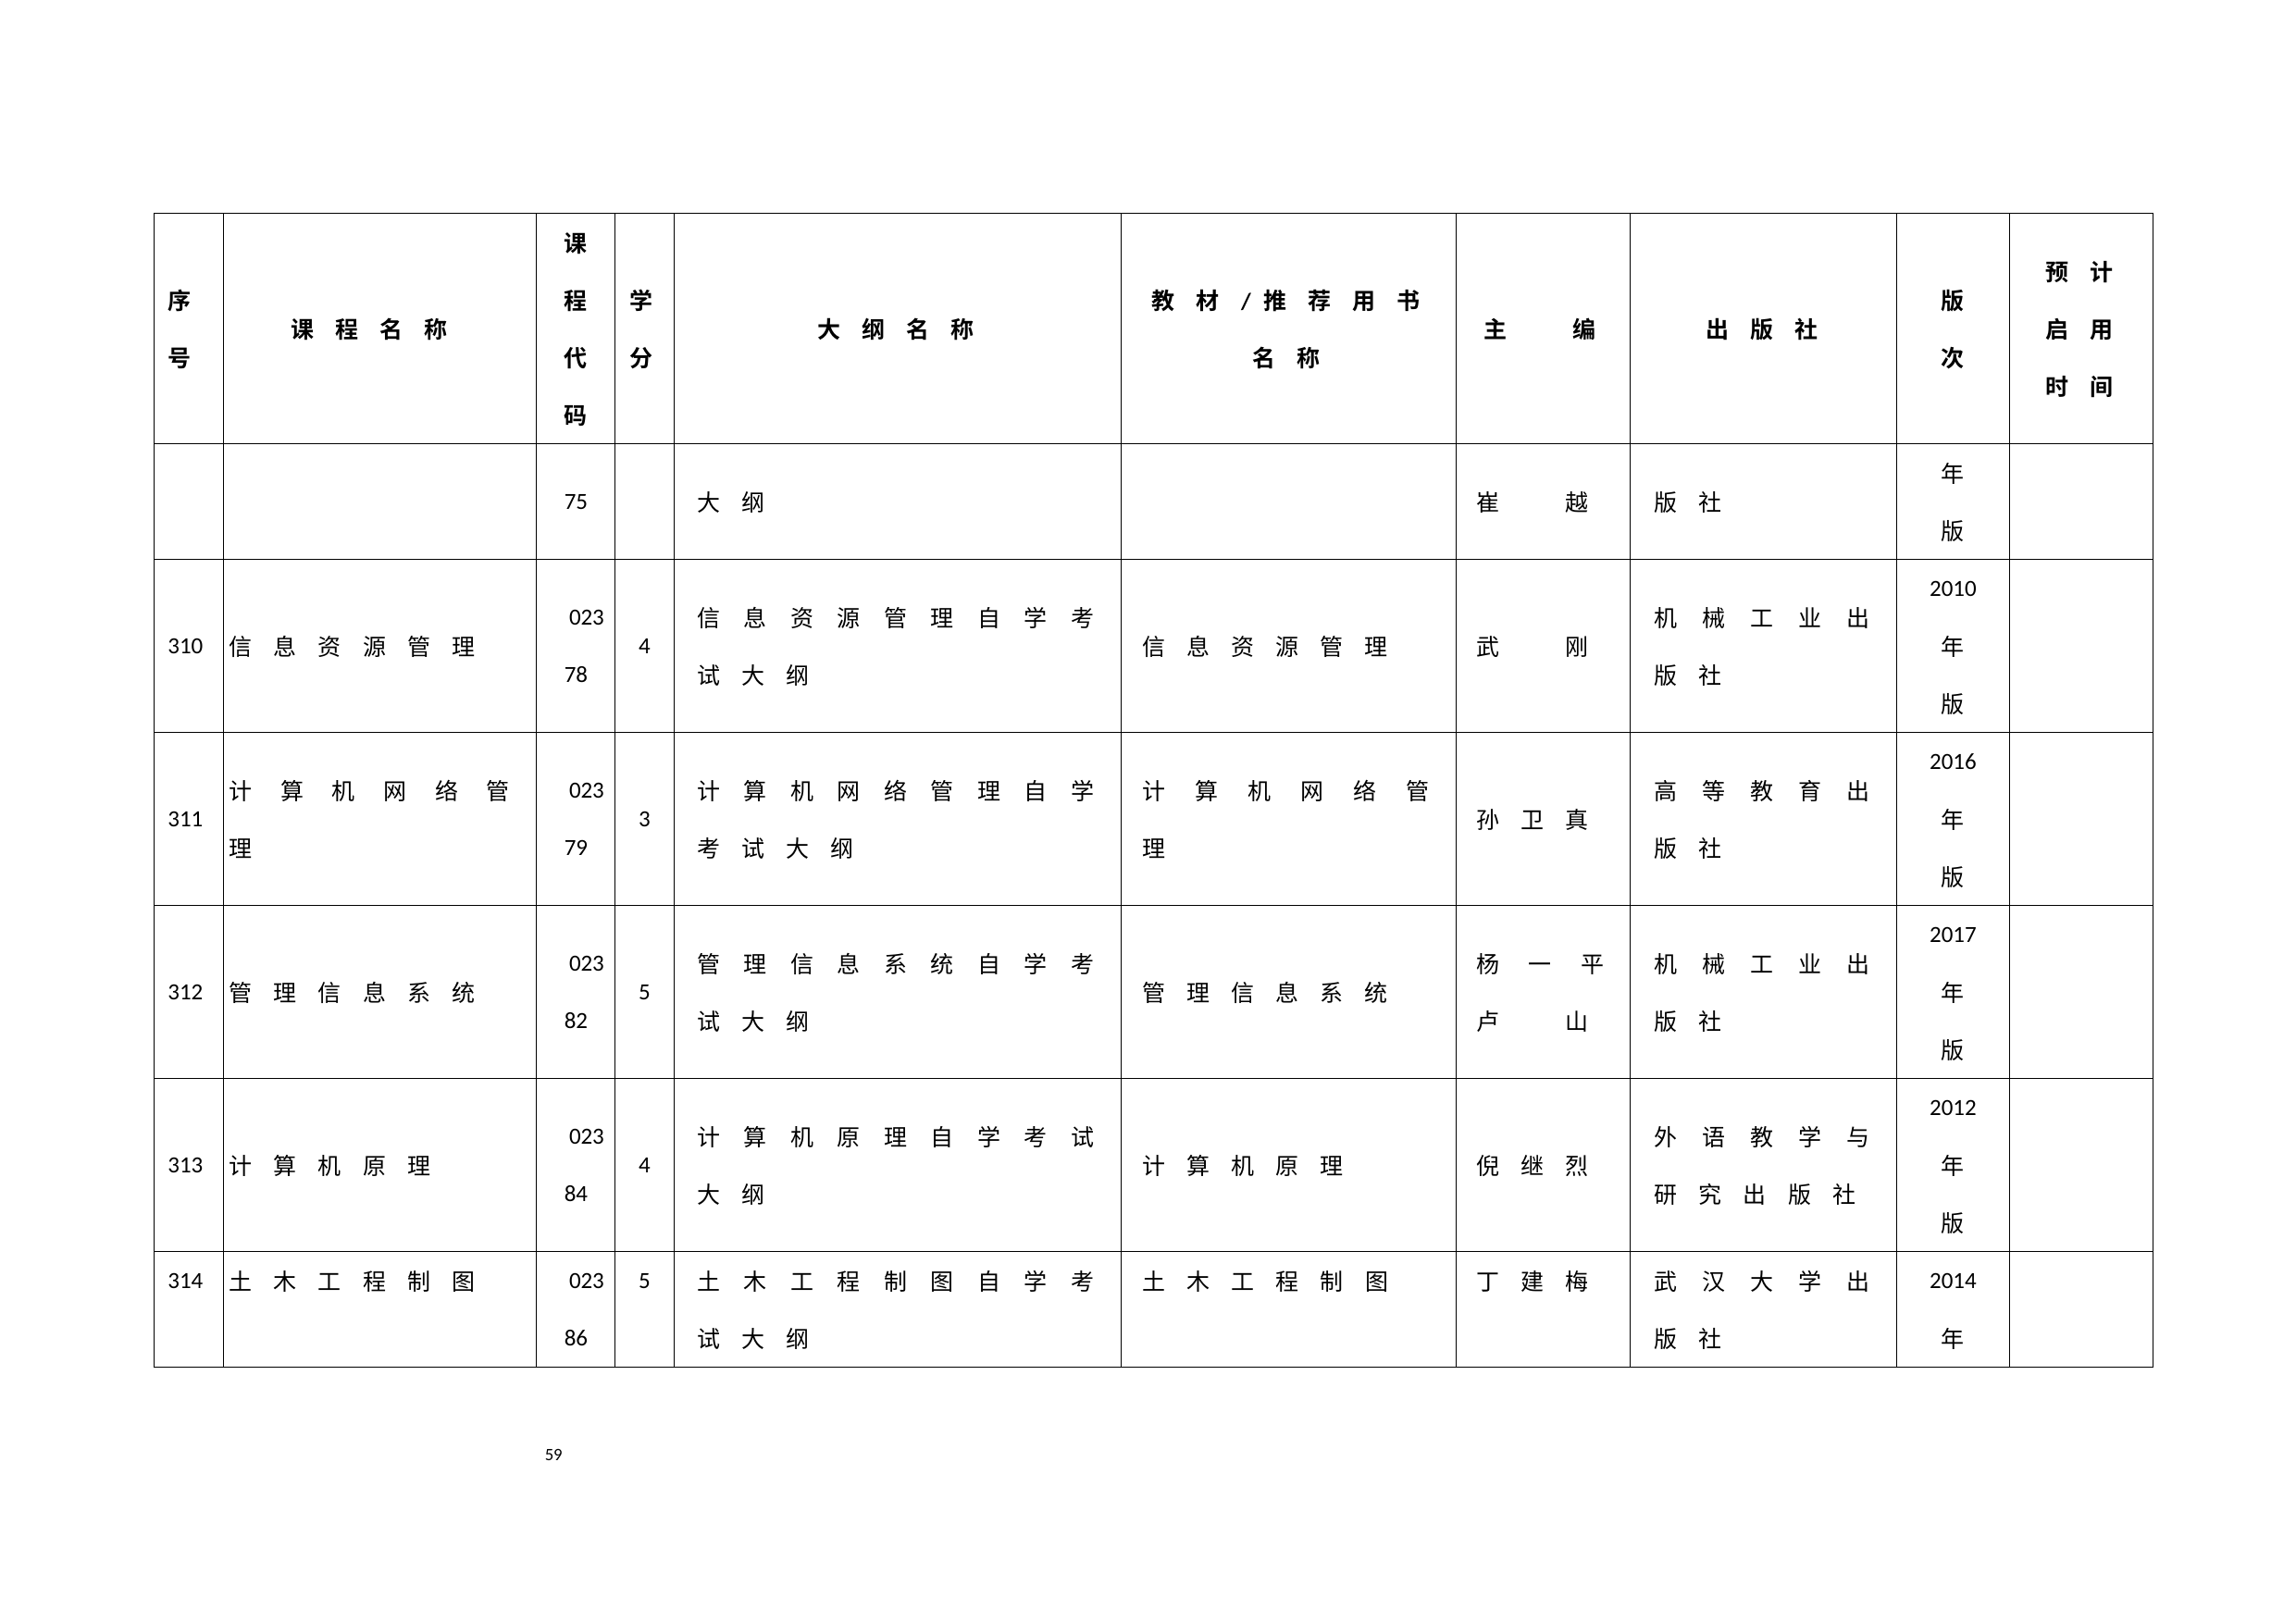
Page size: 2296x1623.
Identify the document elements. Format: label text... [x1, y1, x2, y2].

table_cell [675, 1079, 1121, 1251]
table_header 学分 [615, 214, 674, 443]
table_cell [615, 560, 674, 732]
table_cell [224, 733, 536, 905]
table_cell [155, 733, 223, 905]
table_header 版次 [1897, 214, 2009, 443]
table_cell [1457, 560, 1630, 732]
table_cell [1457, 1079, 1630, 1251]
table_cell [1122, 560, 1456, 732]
table_header 序号 [155, 214, 223, 443]
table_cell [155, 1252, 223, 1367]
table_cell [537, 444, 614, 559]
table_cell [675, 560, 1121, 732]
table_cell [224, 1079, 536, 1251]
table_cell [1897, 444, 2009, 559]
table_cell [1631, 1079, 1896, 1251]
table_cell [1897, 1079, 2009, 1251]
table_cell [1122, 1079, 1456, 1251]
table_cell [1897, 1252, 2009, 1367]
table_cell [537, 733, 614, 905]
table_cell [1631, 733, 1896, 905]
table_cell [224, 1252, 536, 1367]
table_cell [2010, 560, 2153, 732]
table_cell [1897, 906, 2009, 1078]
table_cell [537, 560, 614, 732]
table_header 大纲名称 [675, 214, 1121, 443]
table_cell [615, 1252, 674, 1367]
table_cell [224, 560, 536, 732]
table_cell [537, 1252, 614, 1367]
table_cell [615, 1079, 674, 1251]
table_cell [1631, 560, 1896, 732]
table_header 预计启用时间 [2010, 214, 2153, 443]
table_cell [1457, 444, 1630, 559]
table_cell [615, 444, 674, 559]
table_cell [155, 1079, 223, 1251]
table_header 主 编 [1457, 214, 1630, 443]
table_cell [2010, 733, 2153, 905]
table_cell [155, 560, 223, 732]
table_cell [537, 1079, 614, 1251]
table_header 课程名称 [224, 214, 536, 443]
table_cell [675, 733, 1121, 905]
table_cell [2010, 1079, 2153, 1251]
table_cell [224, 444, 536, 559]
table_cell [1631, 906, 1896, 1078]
table_header 课程 代码 [537, 214, 614, 443]
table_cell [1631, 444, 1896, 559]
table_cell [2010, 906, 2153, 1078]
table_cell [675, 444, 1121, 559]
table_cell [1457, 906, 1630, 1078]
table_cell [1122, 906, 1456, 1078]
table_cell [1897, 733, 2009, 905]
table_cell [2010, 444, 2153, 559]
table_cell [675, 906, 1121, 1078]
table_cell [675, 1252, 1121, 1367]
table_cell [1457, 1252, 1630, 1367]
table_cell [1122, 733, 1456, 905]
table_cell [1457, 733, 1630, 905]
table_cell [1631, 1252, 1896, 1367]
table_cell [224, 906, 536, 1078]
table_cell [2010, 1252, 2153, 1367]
table_header 出版社 [1631, 214, 1896, 443]
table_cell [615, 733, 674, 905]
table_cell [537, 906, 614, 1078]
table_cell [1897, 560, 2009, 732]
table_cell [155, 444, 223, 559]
table_header 教材/推荐用书名称 [1122, 214, 1456, 443]
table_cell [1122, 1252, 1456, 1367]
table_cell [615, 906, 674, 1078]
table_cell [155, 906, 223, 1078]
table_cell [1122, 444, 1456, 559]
